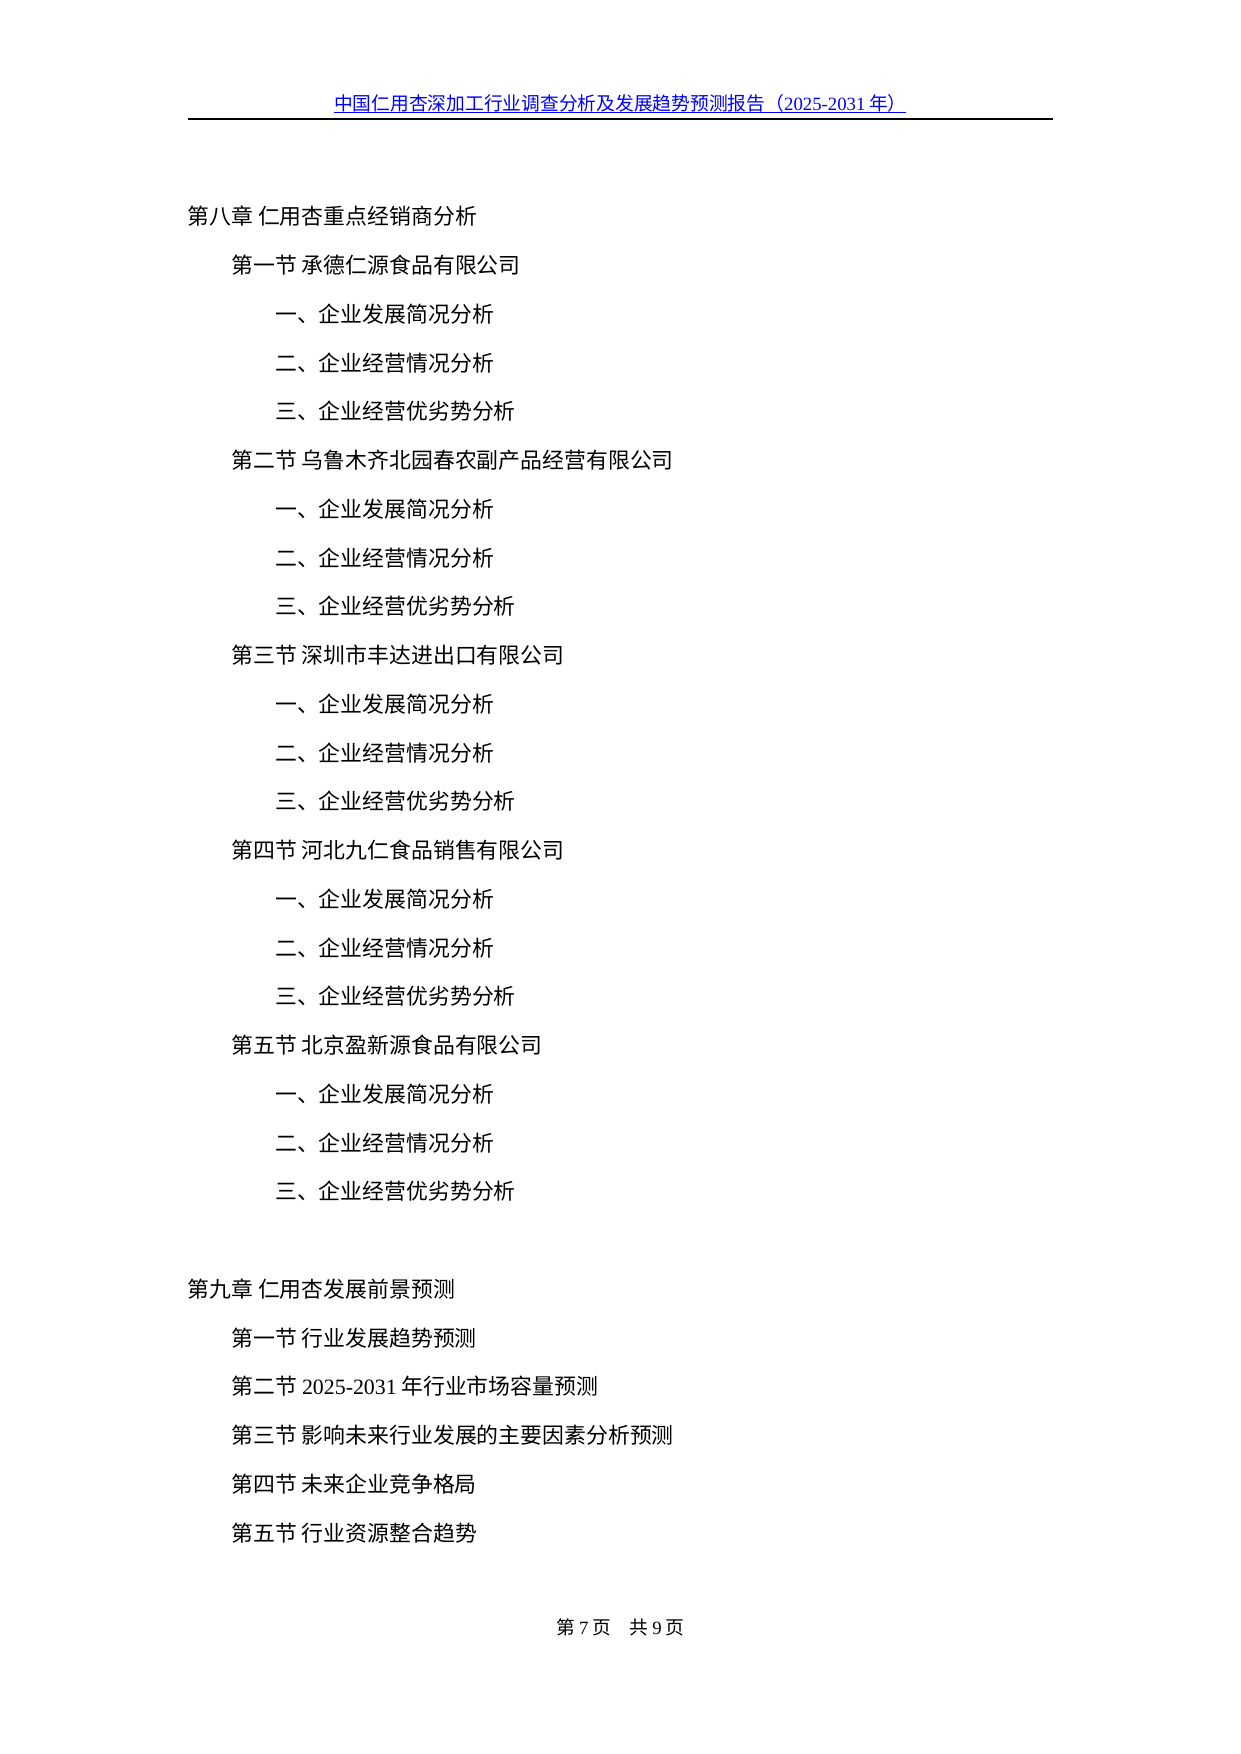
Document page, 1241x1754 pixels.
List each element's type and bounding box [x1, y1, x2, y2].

text [187, 150, 1053, 1548]
